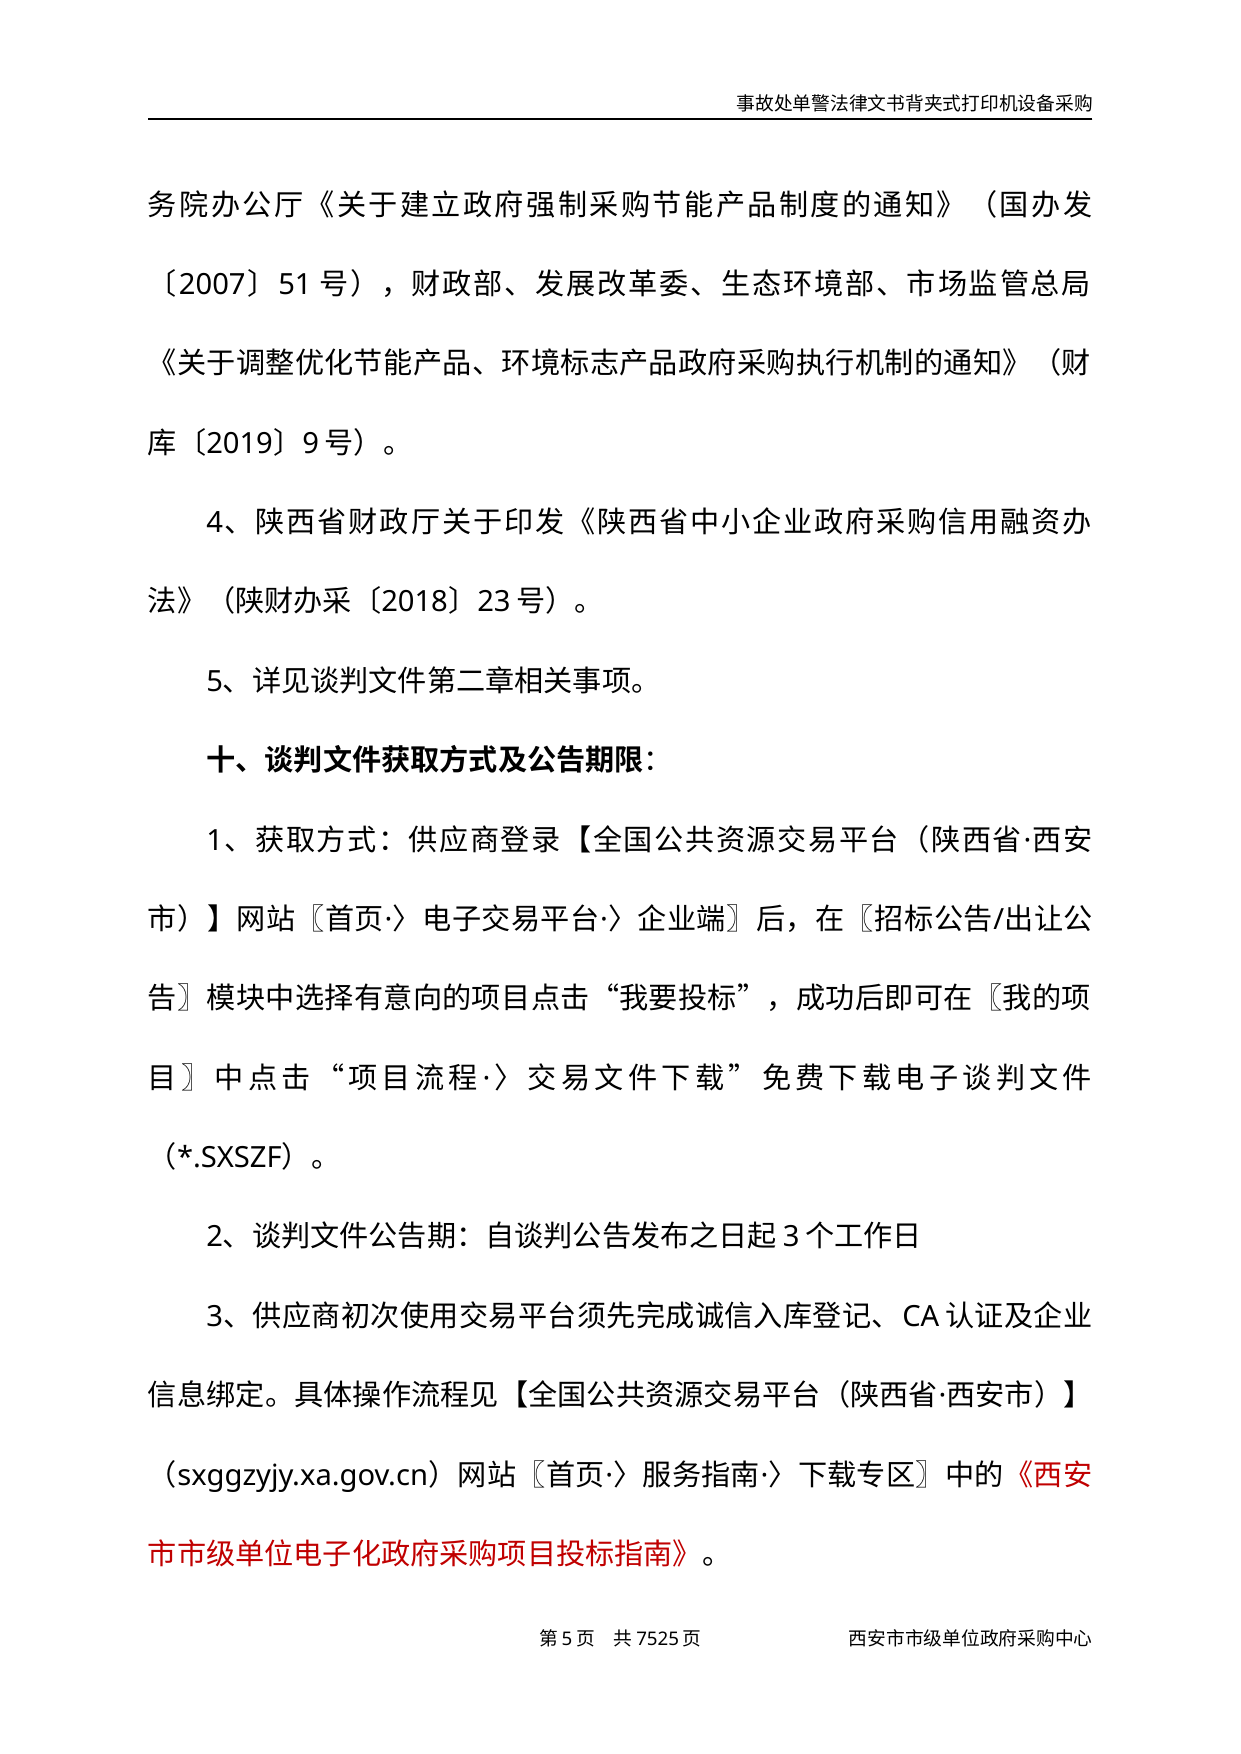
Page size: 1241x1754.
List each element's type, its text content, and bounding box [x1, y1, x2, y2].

text 5、详见谈判文件第二章相关事项。 [148, 639, 1092, 718]
text 4、陕西省财政厅关于印发《陕西省中小企业政府采购信用融资办法》（陕财办采〔2018〕23号）。 [148, 480, 1092, 639]
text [148, 163, 1092, 480]
text 3、供应商初次使用交易平台须先完成诚信入库登记、CA认证及企业信息绑定。具体操作流程见【全国公共资源交易平台（陕西省·西安市）】（sxggzyjy.xa.gov.cn）网站〖首页·〉服务指南·〉下载专区〗中的《西安市市级单位电子化政府采购项目投标指南》。 [148, 1274, 1092, 1591]
text 2、谈判文件公告期：自谈判公告发布之日起3个工作日 [148, 1194, 1092, 1274]
text 1、获取方式：供应商登录【全国公共资源交易平台（陕西省·西安市）】网站〖首页·〉电子交易平台·〉企业端〗后，在〖招 标公告/出让公告〗模块中选择有意向的项目点击“我要投标”，成功后即可在〖我的项目〗中点击“项目流程·〉交易文件下载”免费下载电子谈判文件（*.SXSZF）。 [148, 798, 1092, 1194]
text 十、谈判文件获取方式及公告期限： [148, 718, 1092, 798]
